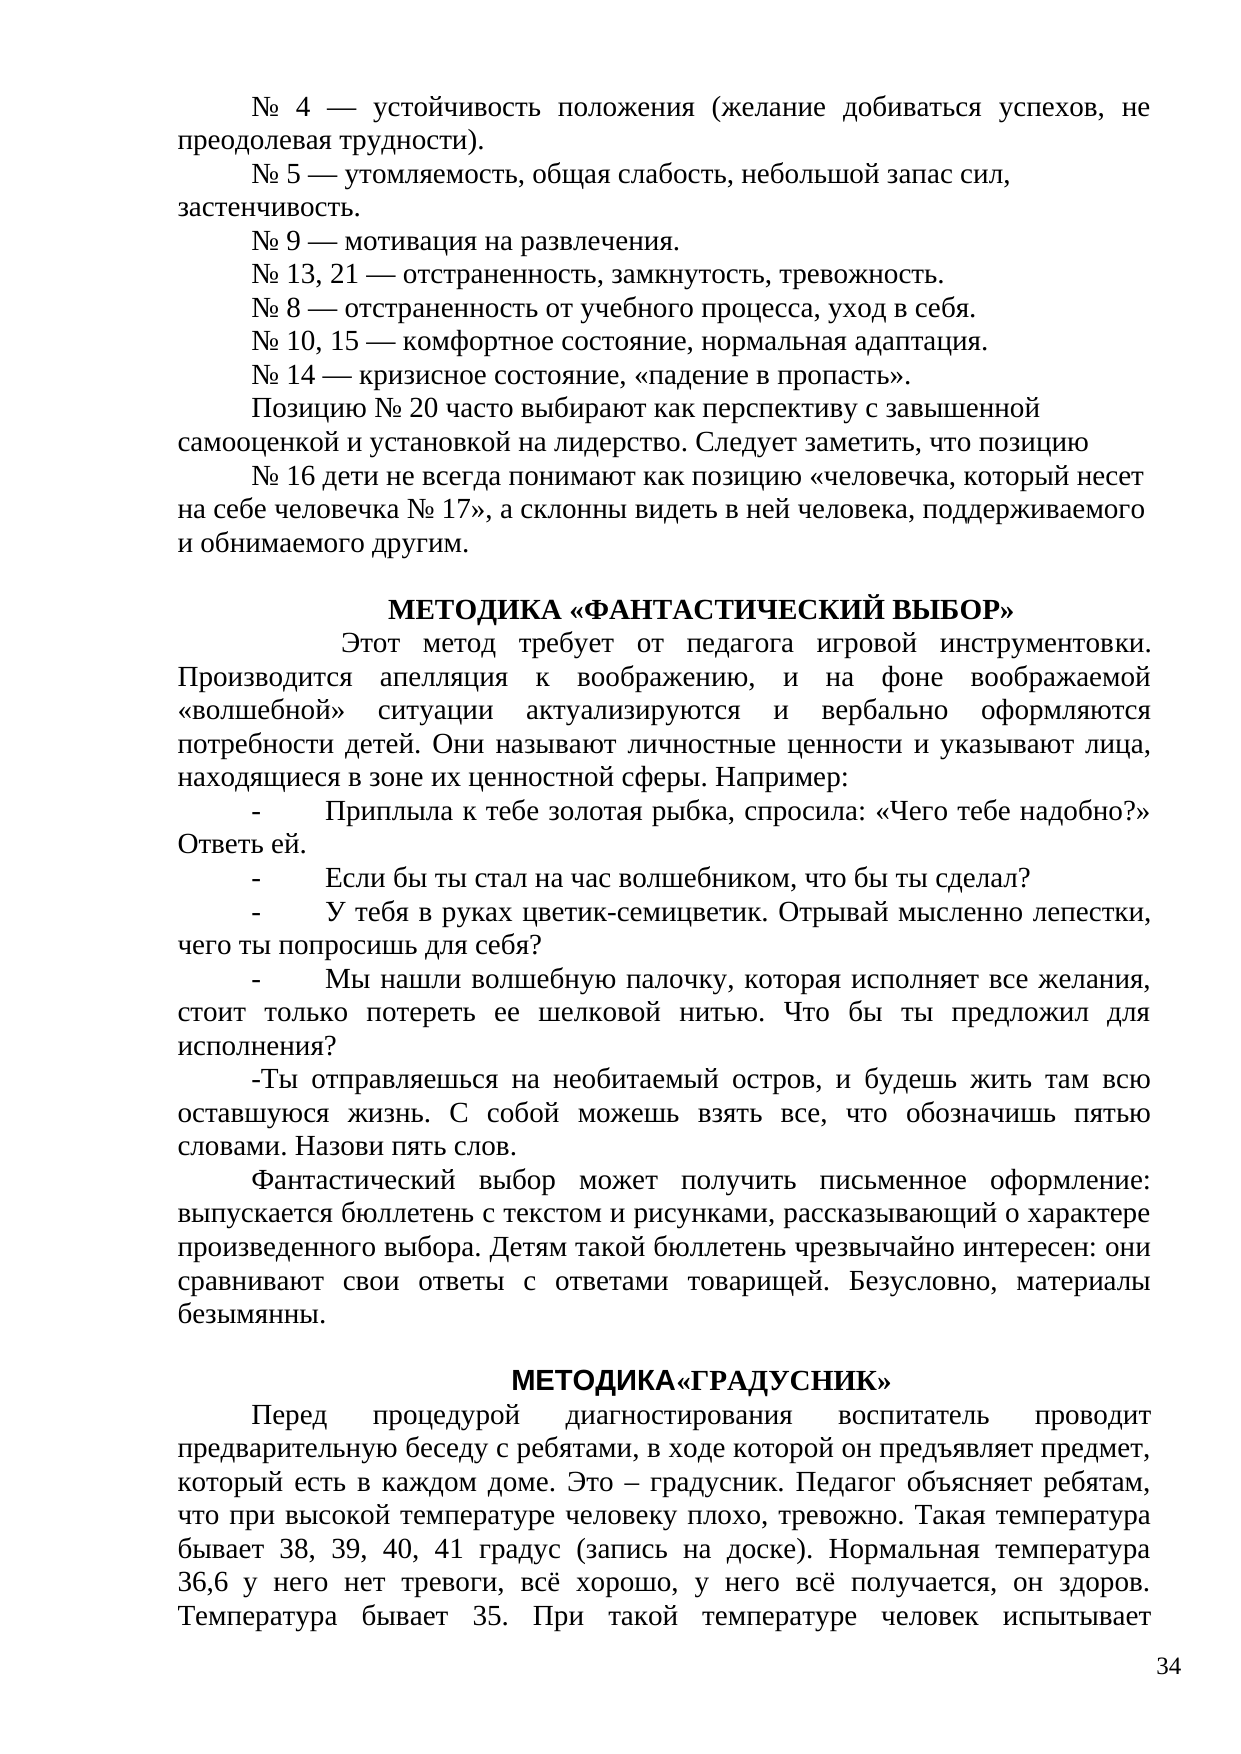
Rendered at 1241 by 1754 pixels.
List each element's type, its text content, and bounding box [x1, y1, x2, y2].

text МЕТОДИКА «ФАНТАСТИЧЕСКИЙ ВЫБОР» [177, 592, 1152, 625]
text № 14 — кризисное состояние, «падение в пропасть». [177, 357, 1152, 391]
text № 16 дети не всегда понимают как позицию «человечка, который несет на себе человечка № 17», а склонны видеть в ней человека, поддерживаемого и обнимаемого другим. [177, 458, 1152, 558]
text -Ты отправляешься на необитаемый остров, и будешь жить там всю оставшуюся жизнь. С собой можешь взять все, что обозначишь пятью словами. Назови пять слов. [177, 1061, 1152, 1162]
text Этот метод требует от педагога игровой инструментовки. Производится апелляция к воображению, и на фоне воображаемой «волшебной» ситуации актуализируются и вербально оформляются потребности детей. Они называют личностные ценности и указывают лица, находящиеся в зоне их ценностной сферы. Например: [177, 625, 1152, 793]
text № 4 — устойчивость положения (желание добиваться успехов, не преодолевая трудности). [177, 89, 1152, 156]
list Если бы ты стал на час волшебником, что бы ты сделал? [177, 860, 1152, 894]
text Позицию № 20 часто выбирают как перспективу с завышенной самооценкой и установкой на лидерство. Следует заметить, что позицию [177, 391, 1152, 458]
list У тебя в руках цветик-семицветик. Отрывай мысленно лепестки, чего ты попросишь для себя? [177, 894, 1152, 961]
text № 5 — утомляемость, общая слабость, небольшой запас сил, застенчивость. [177, 156, 1152, 223]
text Фантастический выбор может получить письменное оформление: выпускается бюллетень с текстом и рисунками, рассказывающий о характере произведенного выбора. Детям такой бюллетень чрезвычайно интересен: они сравнивают свои ответы с ответами товарищей. Безусловно, материалы безымянны. [177, 1162, 1152, 1330]
text № 8 — отстраненность от учебного процесса, уход в себя. [177, 290, 1152, 323]
text МЕТОДИКА«ГРАДУСНИК» [177, 1363, 1152, 1397]
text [177, 1397, 1152, 1632]
list Приплыла к тебе золотая рыбка, спросила: «Чего тебе надобно?» Ответь ей. [177, 793, 1152, 860]
list Мы нашли волшебную палочку, которая исполняет все желания, стоит только потереть ее шелковой нитью. Что бы ты предложил для исполнения? [177, 961, 1152, 1061]
text № 13, 21 — отстраненность, замкнутость, тревожность. [177, 256, 1152, 290]
text № 9 — мотивация на развлечения. [177, 223, 1152, 256]
text № 10, 15 — комфортное состояние, нормальная адаптация. [177, 323, 1152, 357]
